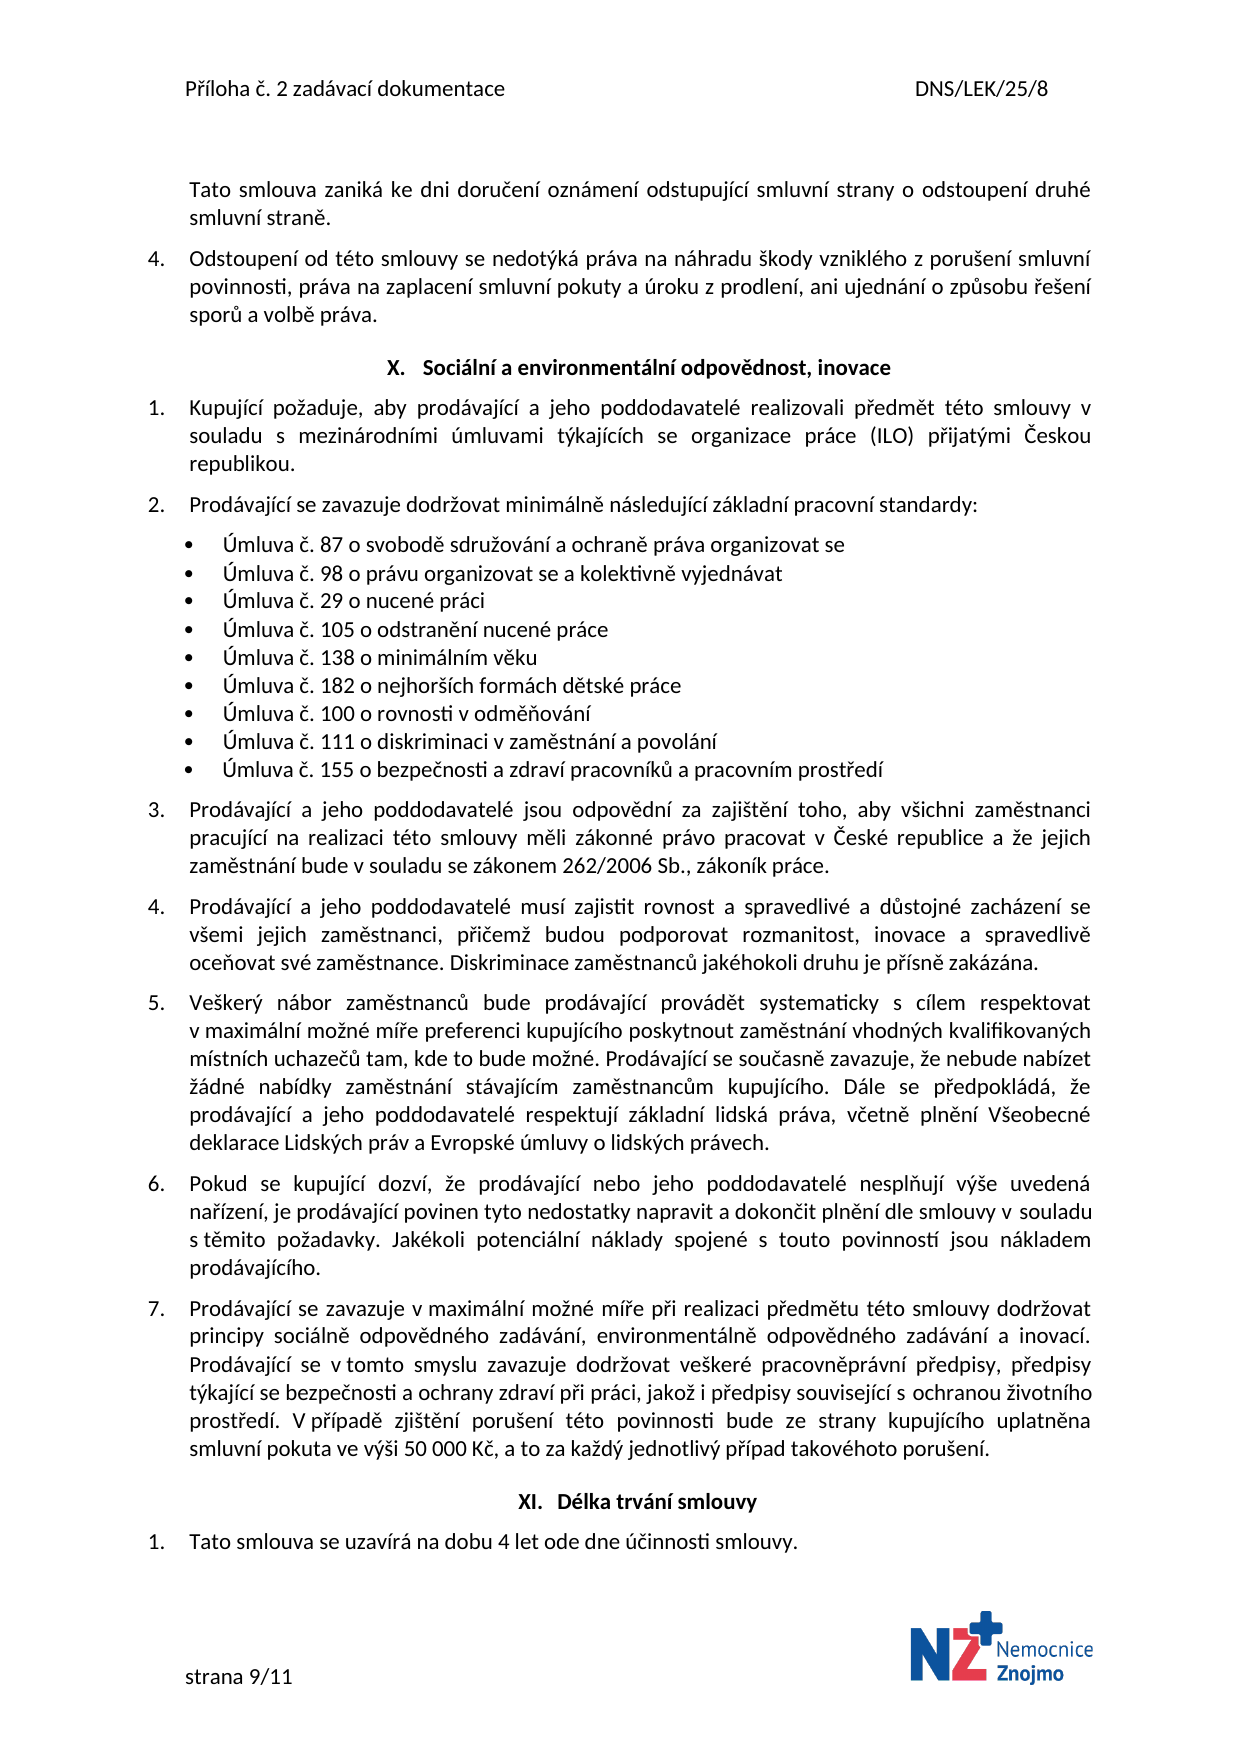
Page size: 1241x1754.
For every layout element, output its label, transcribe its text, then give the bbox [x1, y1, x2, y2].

list Úmluva č. 29 o nucené práci [185, 587, 1092, 615]
list Úmluva č. 100 o rovnosti v odměňování [185, 699, 1092, 727]
list Úmluva č. 105 o odstranění nucené práce [185, 615, 1092, 643]
text Veškerý nábor zaměstnanců bude prodávající provádět systematicky s cílem respektovat v maximální možné míře preferenci kupujícího poskytnout zaměstnání vhodných kvalifikovaných místních uchazečů tam, kde to bude možné. Prodávající se současně zavazuje, že nebude nabízet žádné nabídky zaměstnání stávajícím zaměstnancům kupujícího. Dále se předpokládá, že prodávající a jeho poddodavatelé respektují základní lidská práva, včetně plnění Všeobecné deklarace Lidských práv a Evropské úmluvy o lidských právech. [148, 988, 1092, 1157]
list Úmluva č. 155 o bezpečnosti a zdraví pracovníků a pracovním prostředí [185, 755, 1092, 783]
text Prodávající a jeho poddodavatelé musí zajistit rovnost a spravedlivé a důstojné zacházení se všemi jejich zaměstnanci, přičemž budou podporovat rozmanitost, inovace a spravedlivě oceňovat své zaměstnance. Diskriminace zaměstnanců jakéhokoli druhu je přísně zakázána. [148, 892, 1092, 976]
text Tato smlouva se uzavírá na dobu 4 let ode dne účinnosti smlouvy. [148, 1527, 1092, 1555]
text Pokud se kupující dozví, že prodávající nebo jeho poddodavatelé nesplňují výše uvedená nařízení, je prodávající povinen tyto nedostatky napravit a dokončit plnění dle smlouvy v souladu s těmito požadavky. Jakékoli potenciální náklady spojené s touto povinností jsou nákladem prodávajícího. [148, 1169, 1092, 1281]
text Kupující požaduje, aby prodávající a jeho poddodavatelé realizovali předmět této smlouvy v souladu s mezinárodními úmluvami týkajících se organizace práce (ILO) přijatými Českou republikou. [148, 393, 1092, 478]
subtitle Délka trvání smlouvy [159, 1487, 1092, 1515]
text Prodávající se zavazuje dodržovat minimálně následující základní pracovní standardy: [148, 490, 1092, 518]
text Prodávající se zavazuje v maximální možné míře při realizaci předmětu této smlouvy dodržovat principy sociálně odpovědného zadávání, environmentálně odpovědného zadávání a inovací. Prodávající se v tomto smyslu zavazuje dodržovat veškeré pracovněprávní předpisy, předpisy týkající se bezpečnosti a ochrany zdraví při práci, jakož i předpisy související s ochranou životního prostředí. V případě zjištění porušení této povinnosti bude ze strany kupujícího uplatněna smluvní pokuta ve výši 50 000 Kč, a to za každý jednotlivý případ takovéhoto porušení. [148, 1294, 1092, 1462]
list Úmluva č. 182 o nejhorších formách dětské práce [185, 671, 1092, 699]
list Úmluva č. 111 o diskriminaci v zaměstnání a povolání [185, 727, 1092, 755]
list Úmluva č. 98 o právu organizovat se a kolektivně vyjednávat [185, 559, 1092, 587]
list Úmluva č. 87 o svobodě sdružování a ochraně práva organizovat se [185, 531, 1092, 559]
subtitle Sociální a environmentální odpovědnost, inovace [159, 353, 1092, 381]
list Úmluva č. 138 o minimálním věku [185, 643, 1092, 671]
text Odstoupení od této smlouvy se nedotýká práva na náhradu škody vzniklého z porušení smluvní povinnosti, práva na zaplacení smluvní pokuty a úroku z prodlení, ani ujednání o způsobu řešení sporů a volbě práva. [148, 244, 1092, 328]
text Prodávající a jeho poddodavatelé jsou odpovědní za zajištění toho, aby všichni zaměstnanci pracující na realizaci této smlouvy měli zákonné právo pracovat v České republice a že jejich zaměstnání bude v souladu se zákonem 262/2006 Sb., zákoník práce. [148, 795, 1092, 879]
picture [910, 1611, 1093, 1685]
